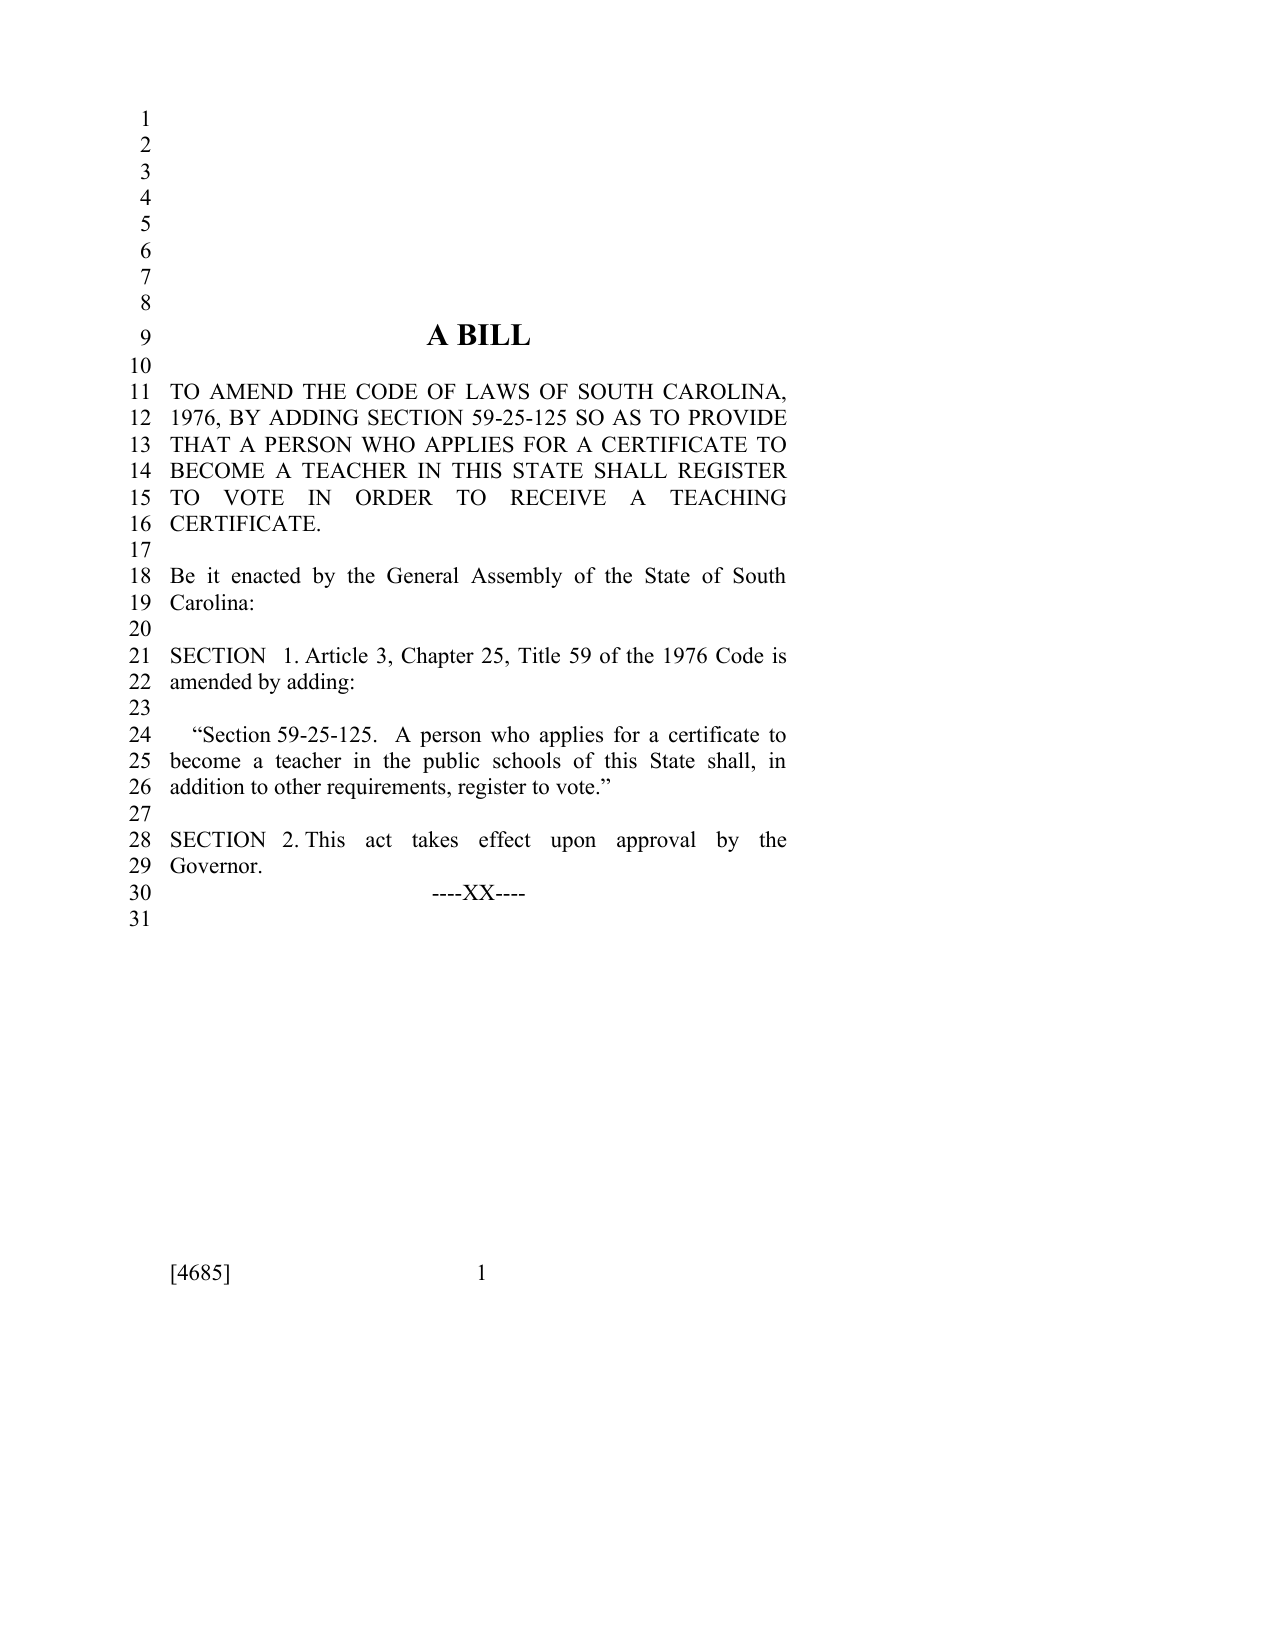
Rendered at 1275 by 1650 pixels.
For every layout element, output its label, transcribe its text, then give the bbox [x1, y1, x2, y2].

text A BILL [169, 316, 787, 352]
text ----XX---- [169, 879, 787, 905]
text “Section 59-25-125. A person who applies for a certificate to become a teacher in the public schools of this State shall, in addition to other requirements, register to vote.” [169, 721, 787, 800]
text SECTION 1. Article 3, Chapter 25, Title 59 of the 1976 Code is amended by adding: [169, 642, 787, 694]
text SECTION 2. This act takes effect upon approval by the Governor. [169, 826, 787, 879]
text TO AMEND THE CODE OF LAWS OF SOUTH CAROLINA, 1976, BY ADDING SECTION 59-25-125 SO AS TO PROVIDE THAT A PERSON WHO APPLIES FOR A CERTIFICATE TO BECOME A TEACHER IN THIS STATE SHALL REGISTER TO VOTE IN ORDER TO RECEIVE A TEACHING CERTIFICATE. [169, 378, 787, 536]
text Be it enacted by the General Assembly of the State of South Carolina: [169, 563, 787, 615]
